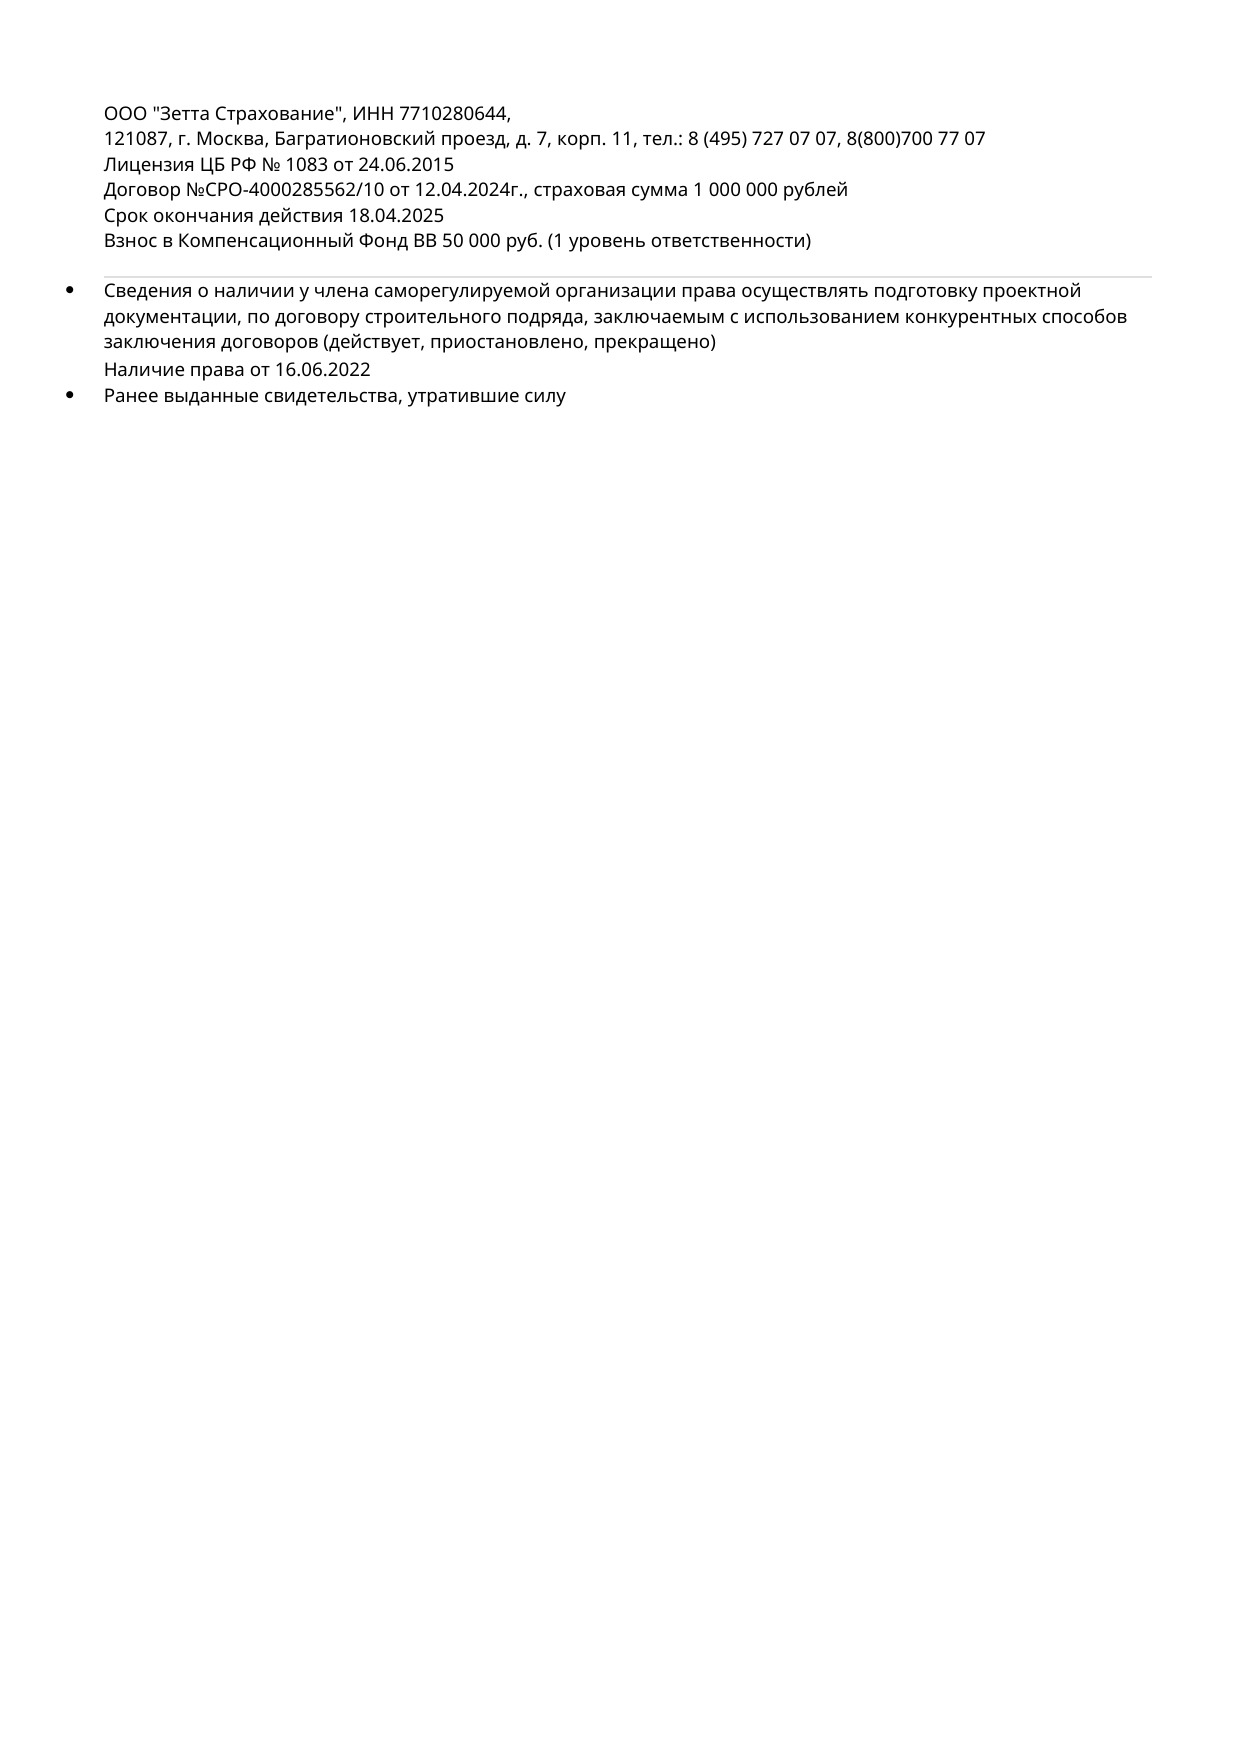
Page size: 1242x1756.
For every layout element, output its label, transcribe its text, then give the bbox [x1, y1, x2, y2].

text ООО "Зетта Страхование", ИНН 7710280644, [103, 100, 1152, 126]
text Лицензия ЦБ РФ № 1083 от 24.06.2015 [103, 151, 1152, 177]
list Ранее выданные свидетельства, утратившие силу [66, 382, 1152, 408]
text Договор №СРО-4000285562/10 от 12.04.2024г., страховая сумма 1 000 000 рублей [103, 177, 1152, 202]
text Срок окончания действия 18.04.2025 Взнос в Компенсационный Фонд ВВ 50 000 руб. (1 уровень ответственности) [103, 202, 1152, 278]
text 121087, г. Москва, Багратионовский проезд, д. 7, корп. 11, тел.: 8 (495) 727 07 07, 8(800)700 77 07 [103, 126, 1152, 151]
list Сведения о наличии у члена саморегулируемой организации права осуществлять подготовку проектной документации, по договору строительного подряда, заключаемым с использованием конкурентных способов заключения договоров (действует, приостановлено, прекращено) [66, 278, 1152, 354]
text Наличие права от 16.06.2022 [103, 354, 1152, 382]
